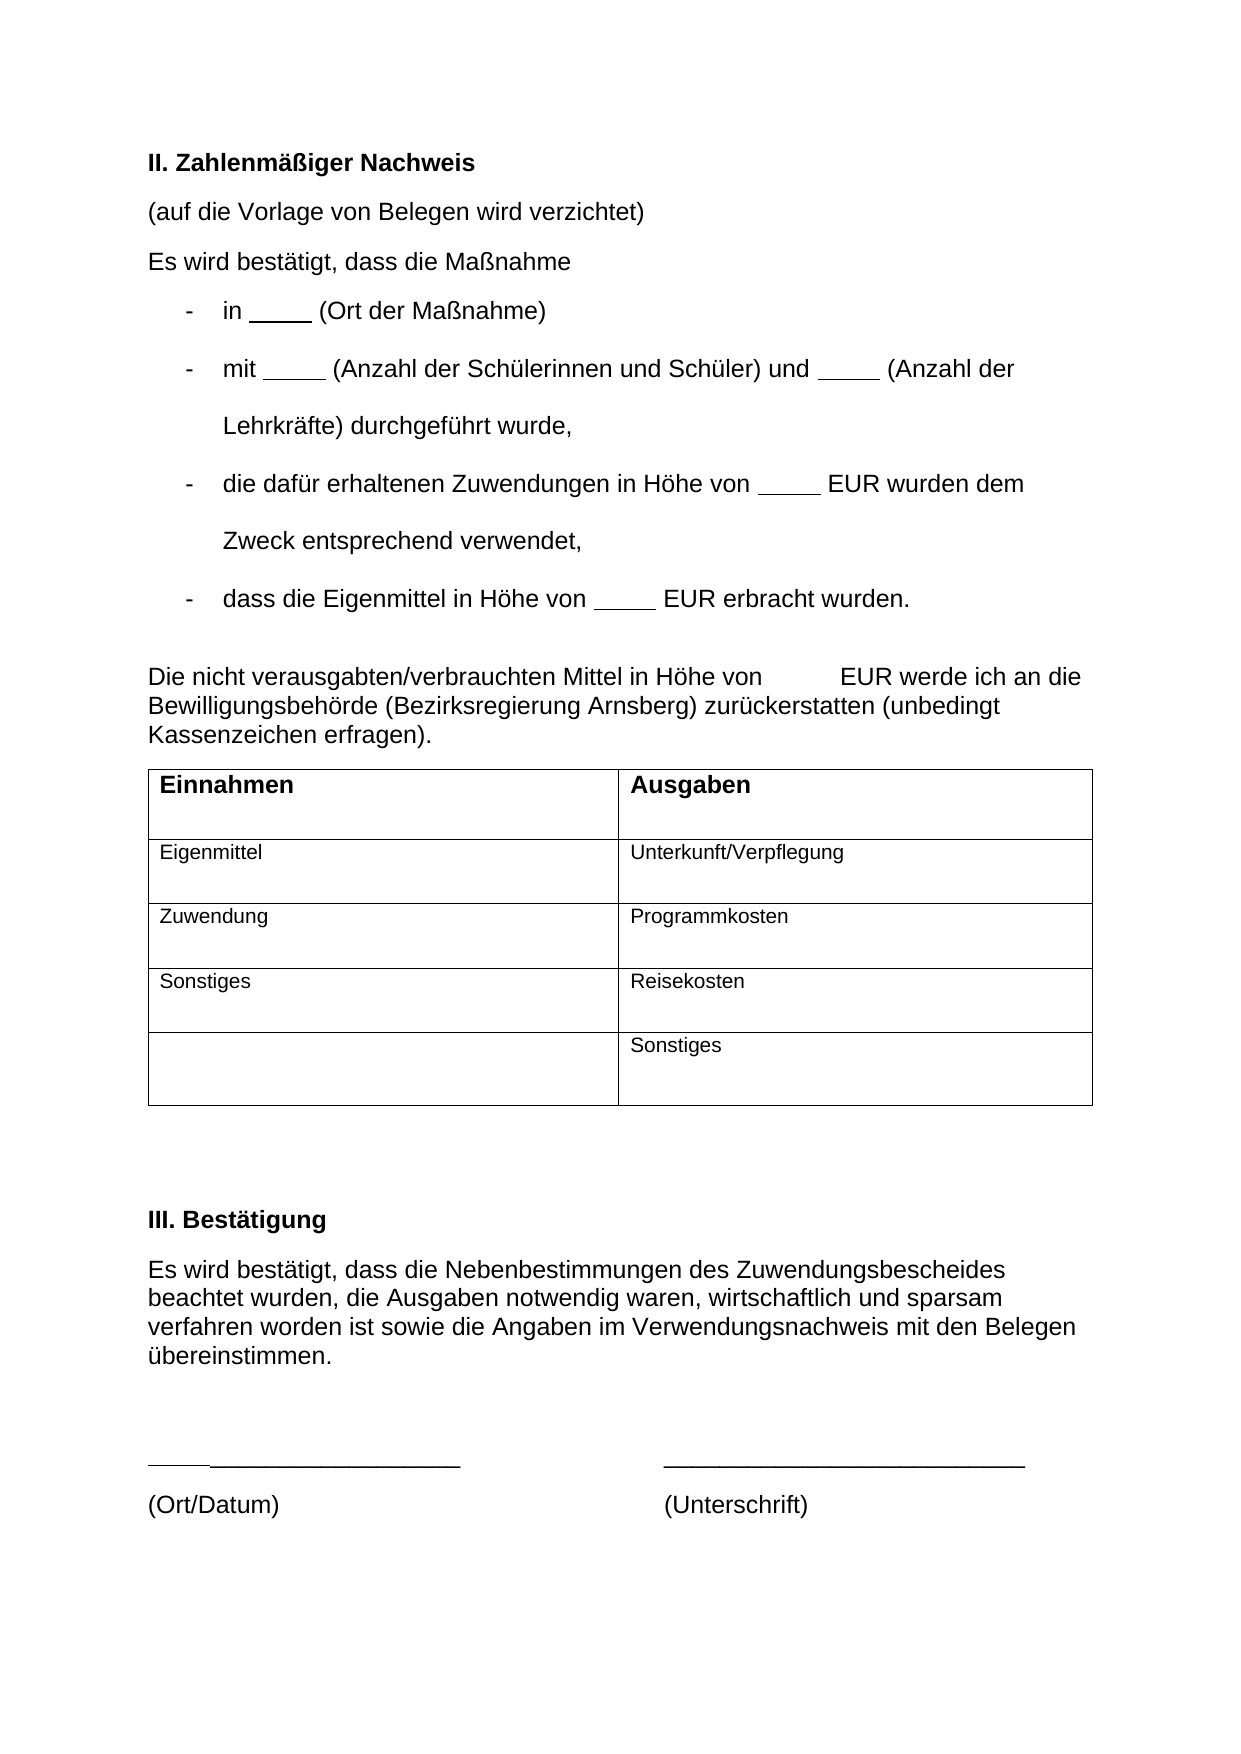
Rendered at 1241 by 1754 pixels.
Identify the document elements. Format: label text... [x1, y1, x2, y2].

text Die nicht verausgabten/verbrauchten Mittel in Höhe von EUR werde ich an die Bewilligungsbehörde (Bezirksregierung Arnsberg) zurückerstatten (unbedingt Kassenzeichen erfragen). [148, 662, 1093, 748]
list dass die Eigenmittel in Höhe von EUR erbracht wurden. [185, 584, 1093, 613]
table_cell Unterkunft/Verpflegung [619, 840, 1092, 903]
table_header Ausgaben [619, 770, 1092, 838]
list mit (Anzahl der Schülerinnen und Schüler) und (Anzahl der Lehrkräfte) durchgeführt wurde, [185, 354, 1093, 440]
table_cell Programmkosten [619, 904, 1092, 967]
text __________________ __________________________ [148, 1440, 1093, 1469]
text Es wird bestätigt, dass die Maßnahme [148, 247, 1093, 276]
table_cell Sonstiges [149, 969, 618, 1032]
table_cell Reisekosten [619, 969, 1092, 1032]
table_cell Zuwendung [149, 904, 618, 967]
text III. Bestätigung [148, 1205, 1093, 1234]
text (auf die Vorlage von Belegen wird verzichtet) [148, 197, 1093, 226]
table_cell Sonstiges [619, 1033, 1092, 1105]
table_cell Eigenmittel [149, 840, 618, 903]
list die dafür erhaltenen Zuwendungen in Höhe von EUR wurden dem Zweck entsprechend verwendet, [185, 469, 1093, 555]
table_header Einnahmen [149, 770, 618, 838]
text Es wird bestätigt, dass die Nebenbestimmungen des Zuwendungsbescheides beachtet wurden, die Ausgaben notwendig waren, wirtschaftlich und sparsam verfahren worden ist sowie die Angaben im Verwendungsnachweis mit den Belegen übereinstimmen. [148, 1255, 1093, 1370]
table_cell [149, 1033, 618, 1105]
list in (Ort der Maßnahme) [185, 296, 1093, 325]
text (Ort/Datum) (Unterschrift) [148, 1490, 1093, 1518]
text II. Zahlenmäßiger Nachweis [148, 148, 1093, 176]
